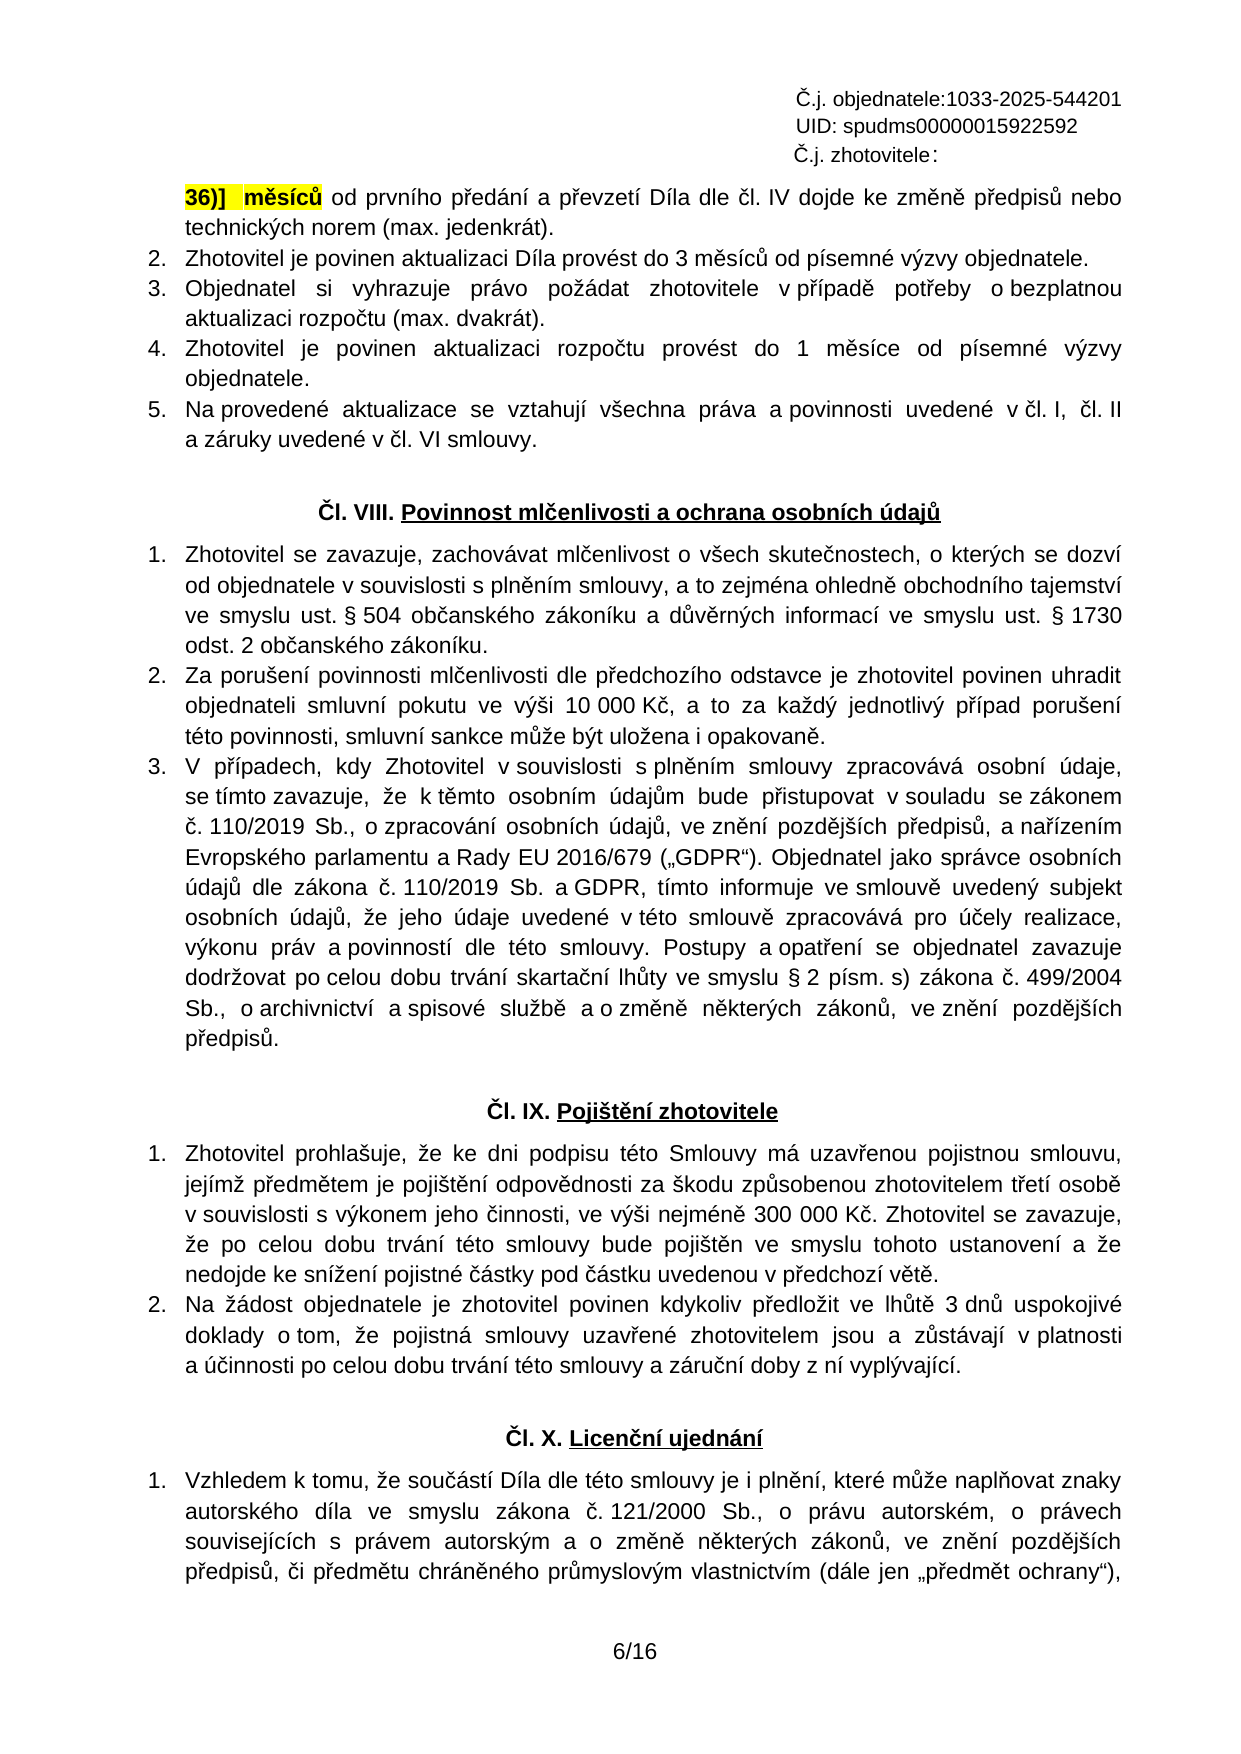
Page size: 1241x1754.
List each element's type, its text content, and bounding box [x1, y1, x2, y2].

list Zhotovitel se zavazuje, zachovávat mlčenlivost o všech skutečnostech, o kterých se dozví od objednatele v souvislosti s plněním smlouvy, a to zejména ohledně obchodního tajemství ve smyslu ust. § 504 občanského zákoníku a důvěrných informací ve smyslu ust. § 1730 odst. 2 občanského zákoníku. [148, 541, 1122, 658]
list Zhotovitel je povinen aktualizaci Díla provést do 3 měsíců od písemné výzvy objednatele. [148, 244, 1122, 271]
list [148, 184, 1122, 241]
text Pojištění zhotovitele [148, 1098, 1122, 1124]
list V případech, kdy Zhotovitel v souvislosti s plněním smlouvy zpracovává osobní údaje, se tímto zavazuje, že k těmto osobním údajům bude přistupovat v souladu se zákonem č. 110/2019 Sb., o zpracování osobních údajů, ve znění pozdějších předpisů, a nařízením Evropského parlamentu a Rady EU 2016/679 („GDPR“). Objednatel jako správce osobních údajů dle zákona č. 110/2019 Sb. a GDPR, tímto informuje ve smlouvě uvedený subjekt osobních údajů, že jeho údaje uvedené v této smlouvě zpracovává pro účely realizace, výkonu práv a povinností dle této smlouvy. Postupy a opatření se objednatel zavazuje dodržovat po celou dobu trvání skartační lhůty ve smyslu § 2 písm. s) zákona č. 499/2004 Sb., o archivnictví a spisové službě a o změně některých zákonů, ve znění pozdějších předpisů. [148, 753, 1122, 1051]
list Objednatel si vyhrazuje právo požádat zhotovitele v případě potřeby o bezplatnou aktualizaci rozpočtu (max. dvakrát). [148, 275, 1122, 331]
list Na provedené aktualizace se vztahují všechna práva a povinnosti uvedené v čl. I, čl. II a záruky uvedené v čl. VI smlouvy. [148, 396, 1122, 452]
list Za porušení povinnosti mlčenlivosti dle předchozího odstavce je zhotovitel povinen uhradit objednateli smluvní pokutu ve výši 10 000 Kč, a to za každý jednotlivý případ porušení této povinnosti, smluvní sankce může být uložena i opakovaně. [148, 662, 1122, 749]
text Licenční ujednání [148, 1425, 1122, 1451]
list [148, 1467, 1122, 1584]
list Zhotovitel prohlašuje, že ke dni podpisu této Smlouvy má uzavřenou pojistnou smlouvu, jejímž předmětem je pojištění odpovědnosti za škodu způsobenou zhotovitelem třetí osobě v souvislosti s výkonem jeho činnosti, ve výši nejméně 300 000 Kč. Zhotovitel se zavazuje, že po celou dobu trvání této smlouvy bude pojištěn ve smyslu tohoto ustanovení a že nedojde ke snížení pojistné částky pod částku uvedenou v předchozí větě. [148, 1140, 1122, 1287]
list Zhotovitel je povinen aktualizaci rozpočtu provést do 1 měsíce od písemné výzvy objednatele. [148, 335, 1122, 392]
list Na žádost objednatele je zhotovitel povinen kdykoliv předložit ve lhůtě 3 dnů uspokojivé doklady o tom, že pojistná smlouvy uzavřené zhotovitelem jsou a zůstávají v platnosti a účinnosti po celou dobu trvání této smlouvy a záruční doby z ní vyplývající. [148, 1291, 1122, 1378]
text Povinnost mlčenlivosti a ochrana osobních údajů [148, 499, 1122, 525]
